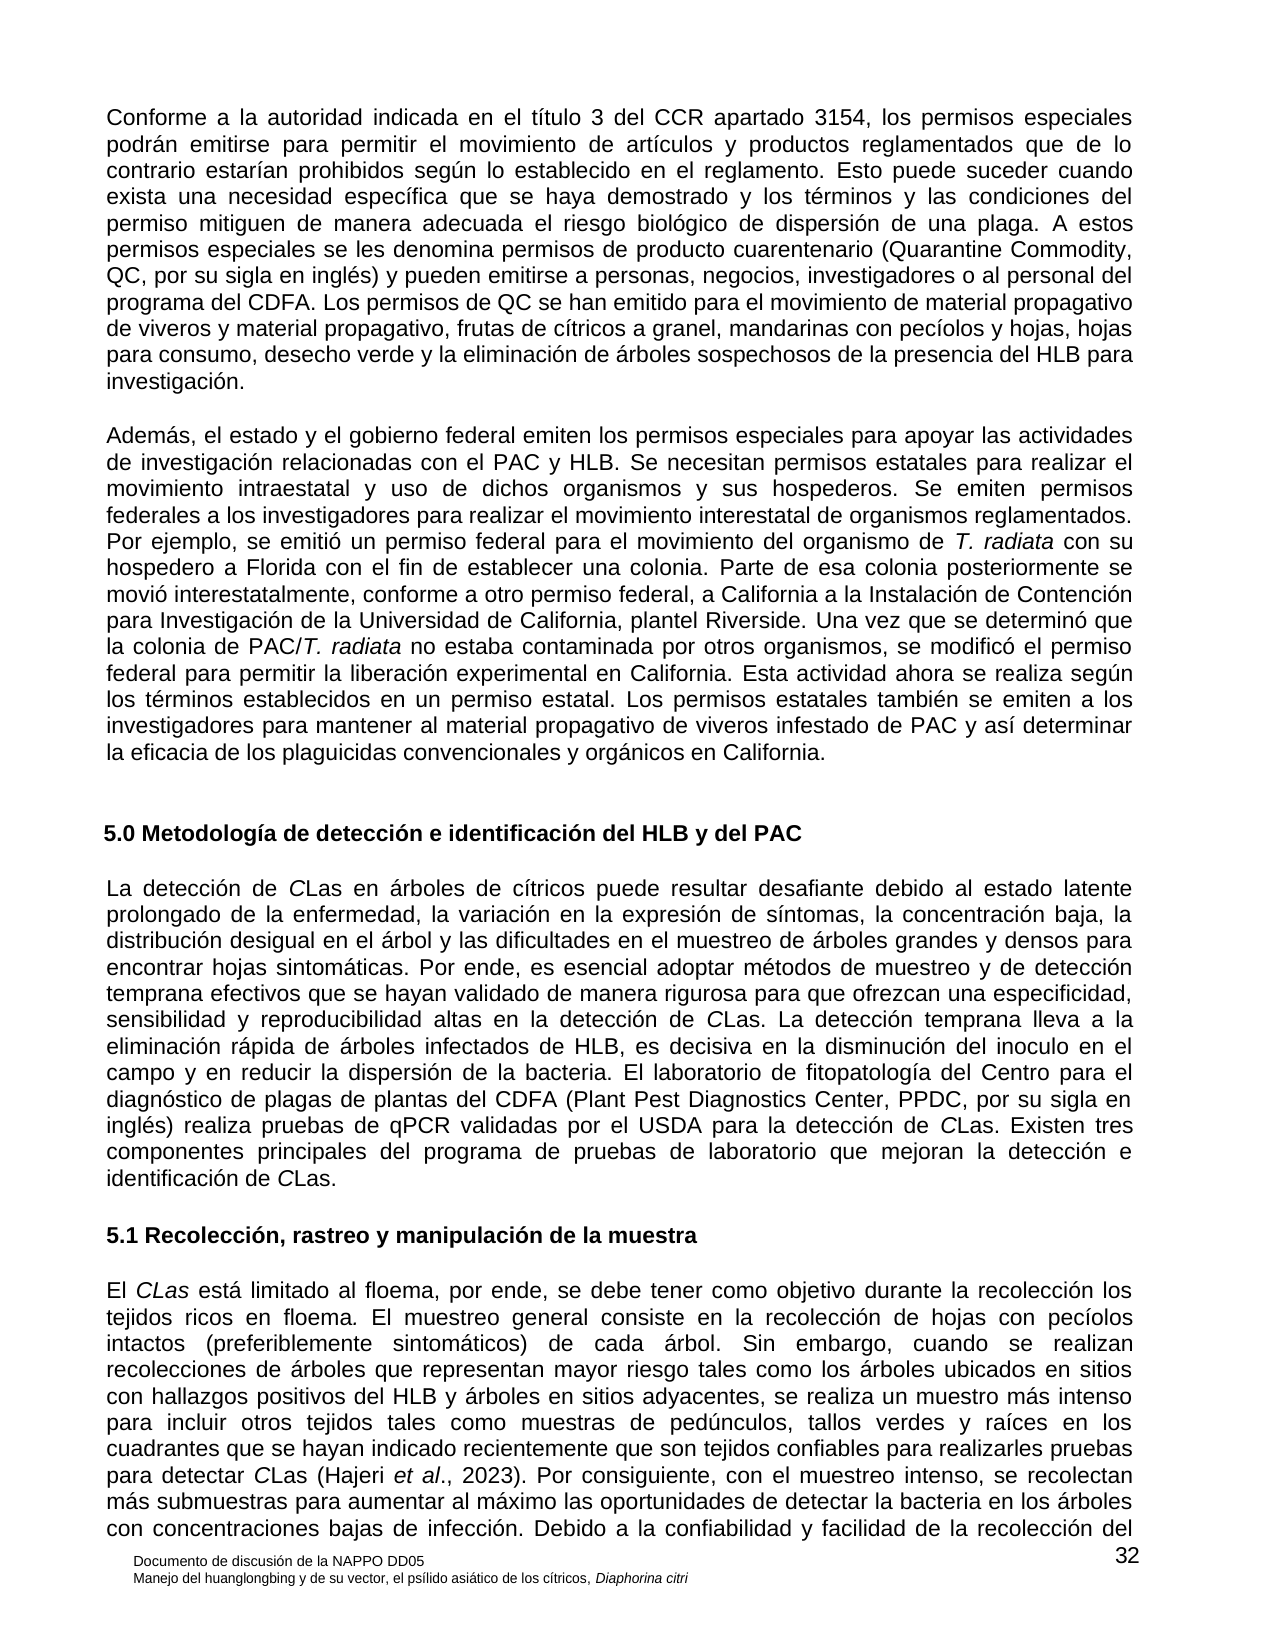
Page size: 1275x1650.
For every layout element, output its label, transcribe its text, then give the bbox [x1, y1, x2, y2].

text Además, el estado y el gobierno federal emiten los permisos especiales para apoyar las actividades de investigación relacionadas con el PAC y HLB. Se necesitan permisos estatales para realizar el movimiento intraestatal y uso de dichos organismos y sus hospederos. Se emiten permisos federales a los investigadores para realizar el movimiento interestatal de organismos reglamentados. Por ejemplo, se emitió un permiso federal para el movimiento del organismo de T. radiata con su hospedero a Florida con el fin de establecer una colonia. Parte de esa colonia posteriormente se movió interestatalmente, conforme a otro permiso federal, a California a la Instalación de Contención para Investigación de la Universidad de California, plantel Riverside. Una vez que se determinó que la colonia de PAC/T. radiata no estaba contaminada por otros organismos, se modificó el permiso federal para permitir la liberación experimental en California. Esta actividad ahora se realiza según los términos establecidos en un permiso estatal. Los permisos estatales también se emiten a los investigadores para mantener al material propagativo de viveros infestado de PAC y así determinar la eficacia de los plaguicidas convencionales y orgánicos en California. [106, 422, 1133, 765]
text La detección de CLas en árboles de cítricos puede resultar desafiante debido al estado latente prolongado de la enfermedad, la variación en la expresión de síntomas, la concentración baja, la distribución desigual en el árbol y las dificultades en el muestreo de árboles grandes y densos para encontrar hojas sintomáticas. Por ende, es esencial adoptar métodos de muestreo y de detección temprana efectivos que se hayan validado de manera rigurosa para que ofrezcan una especificidad, sensibilidad y reproducibilidad altas en la detección de CLas. La detección temprana lleva a la eliminación rápida de árboles infectados de HLB, es decisiva en la disminución del inoculo en el campo y en reducir la dispersión de la bacteria. El laboratorio de fitopatología del Centro para el diagnóstico de plagas de plantas del CDFA (Plant Pest Diagnostics Center, PPDC, por su sigla en inglés) realiza pruebas de qPCR validadas por el USDA para la detección de CLas. Existen tres componentes principales del programa de pruebas de laboratorio que mejoran la detección e identificación de CLas. [106, 875, 1133, 1191]
subtitle 5.1 Recolección, rastreo y manipulación de la muestra [106, 1222, 1144, 1249]
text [106, 1277, 1133, 1541]
subtitle 5.0 Metodología de detección e identificación del HLB y del PAC [103, 820, 1144, 846]
text Conforme a la autoridad indicada en el título 3 del CCR apartado 3154, los permisos especiales podrán emitirse para permitir el movimiento de artículos y productos reglamentados que de lo contrario estarían prohibidos según lo establecido en el reglamento. Esto puede suceder cuando exista una necesidad específica que se haya demostrado y los términos y las condiciones del permiso mitiguen de manera adecuada el riesgo biológico de dispersión de una plaga. A estos permisos especiales se les denomina permisos de producto cuarentenario (Quarantine Commodity, QC, por su sigla en inglés) y pueden emitirse a personas, negocios, investigadores o al personal del programa del CDFA. Los permisos de QC se han emitido para el movimiento de material propagativo de viveros y material propagativo, frutas de cítricos a granel, mandarinas con pecíolos y hojas, hojas para consumo, desecho verde y la eliminación de árboles sospechosos de la presencia del HLB para investigación. [106, 104, 1133, 394]
